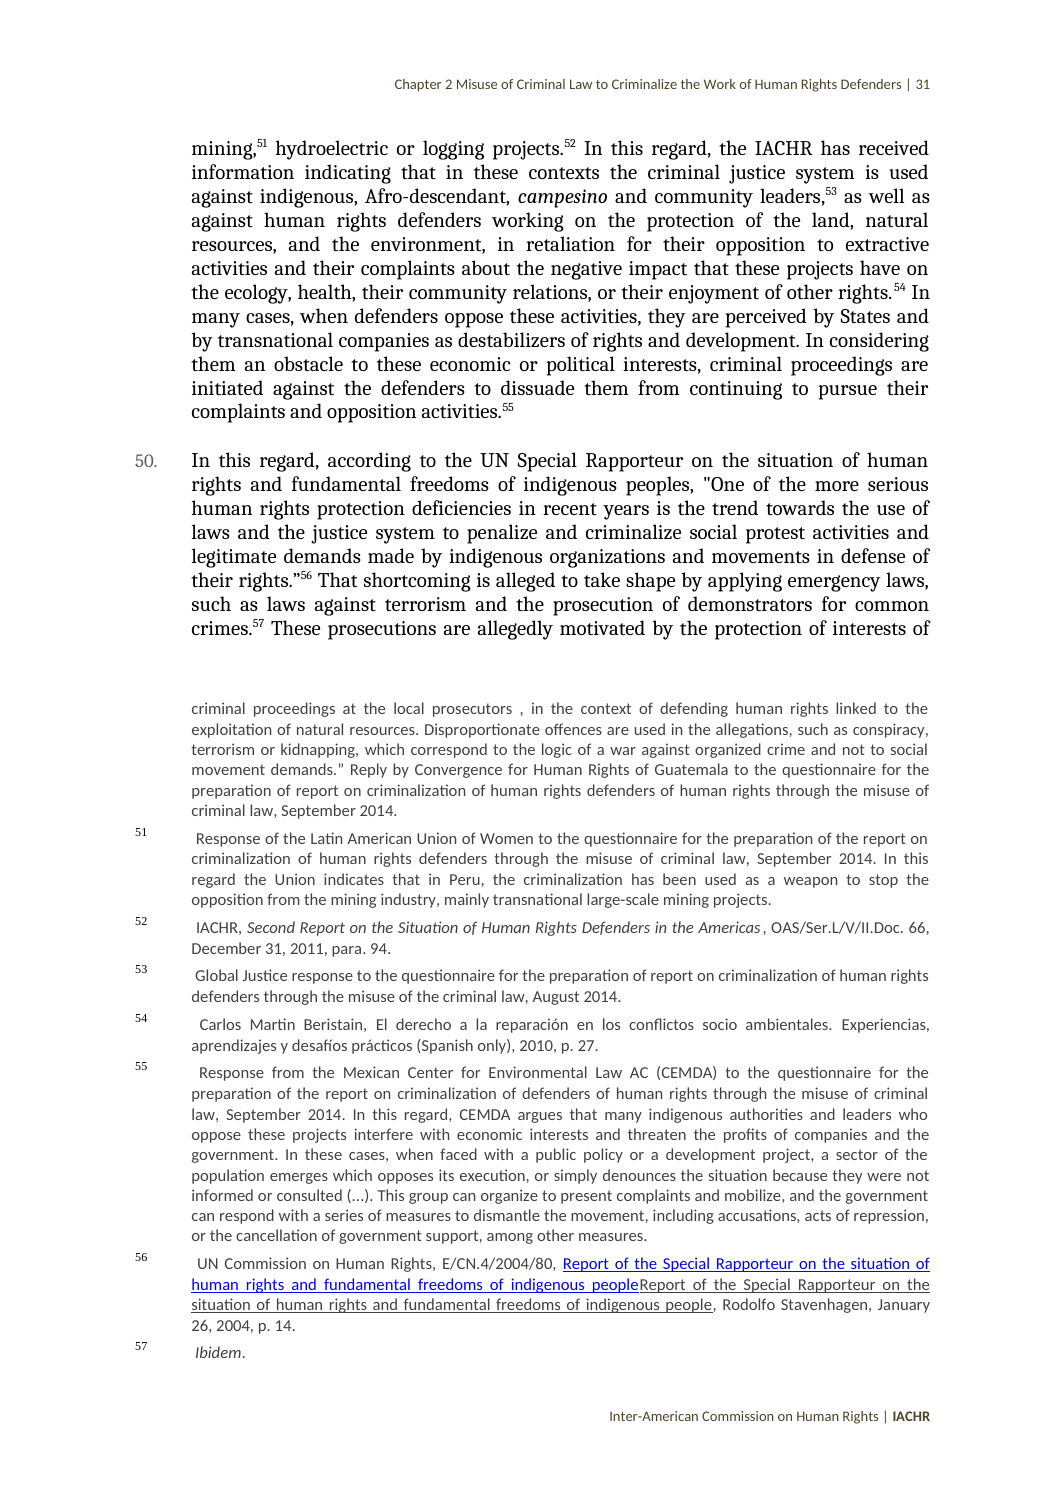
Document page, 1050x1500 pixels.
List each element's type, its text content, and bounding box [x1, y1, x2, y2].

text For example, the Commission has frequently noted the criminalization of activities in defense of the rights of communities occupying territories of interest for the development of mega-projects and the exploitation of natural resources, such as mining, hydroelectric or logging projects. In this regard, the IACHR has received information indicating that in these contexts the criminal justice system is used against indigenous, Afro-descendant, campesino and community leaders, as well as against human rights defenders working on the protection of the land, natural resources, and the environment, in retaliation for their opposition to extractive activities and their complaints about the negative impact that these projects have on the ecology, health, their community relations, or their enjoyment of other rights. In many cases, when defenders oppose these activities, they are perceived by States and by transnational companies as destabilizers of rights and development. In considering them an obstacle to these economic or political interests, criminal proceedings are initiated against the defenders to dissuade them from continuing to pursue their complaints and opposition activities. [135, 137, 930, 424]
text In this regard, according to the UN Special Rapporteur on the situation of human rights and fundamental freedoms of indigenous peoples, "One of the more serious human rights protection deficiencies in recent years is the trend towards the use of laws and the justice system to penalize and criminalize social protest activities and legitimate demands made by indigenous organizations and movements in defense of their rights.” That shortcoming is alleged to take shape by applying emergency laws, such as laws against terrorism and the prosecution of demonstrators for common crimes. These prosecutions are allegedly motivated by the protection of interests of private actors and local power authorities. For instance, according to the information received: [135, 449, 930, 641]
